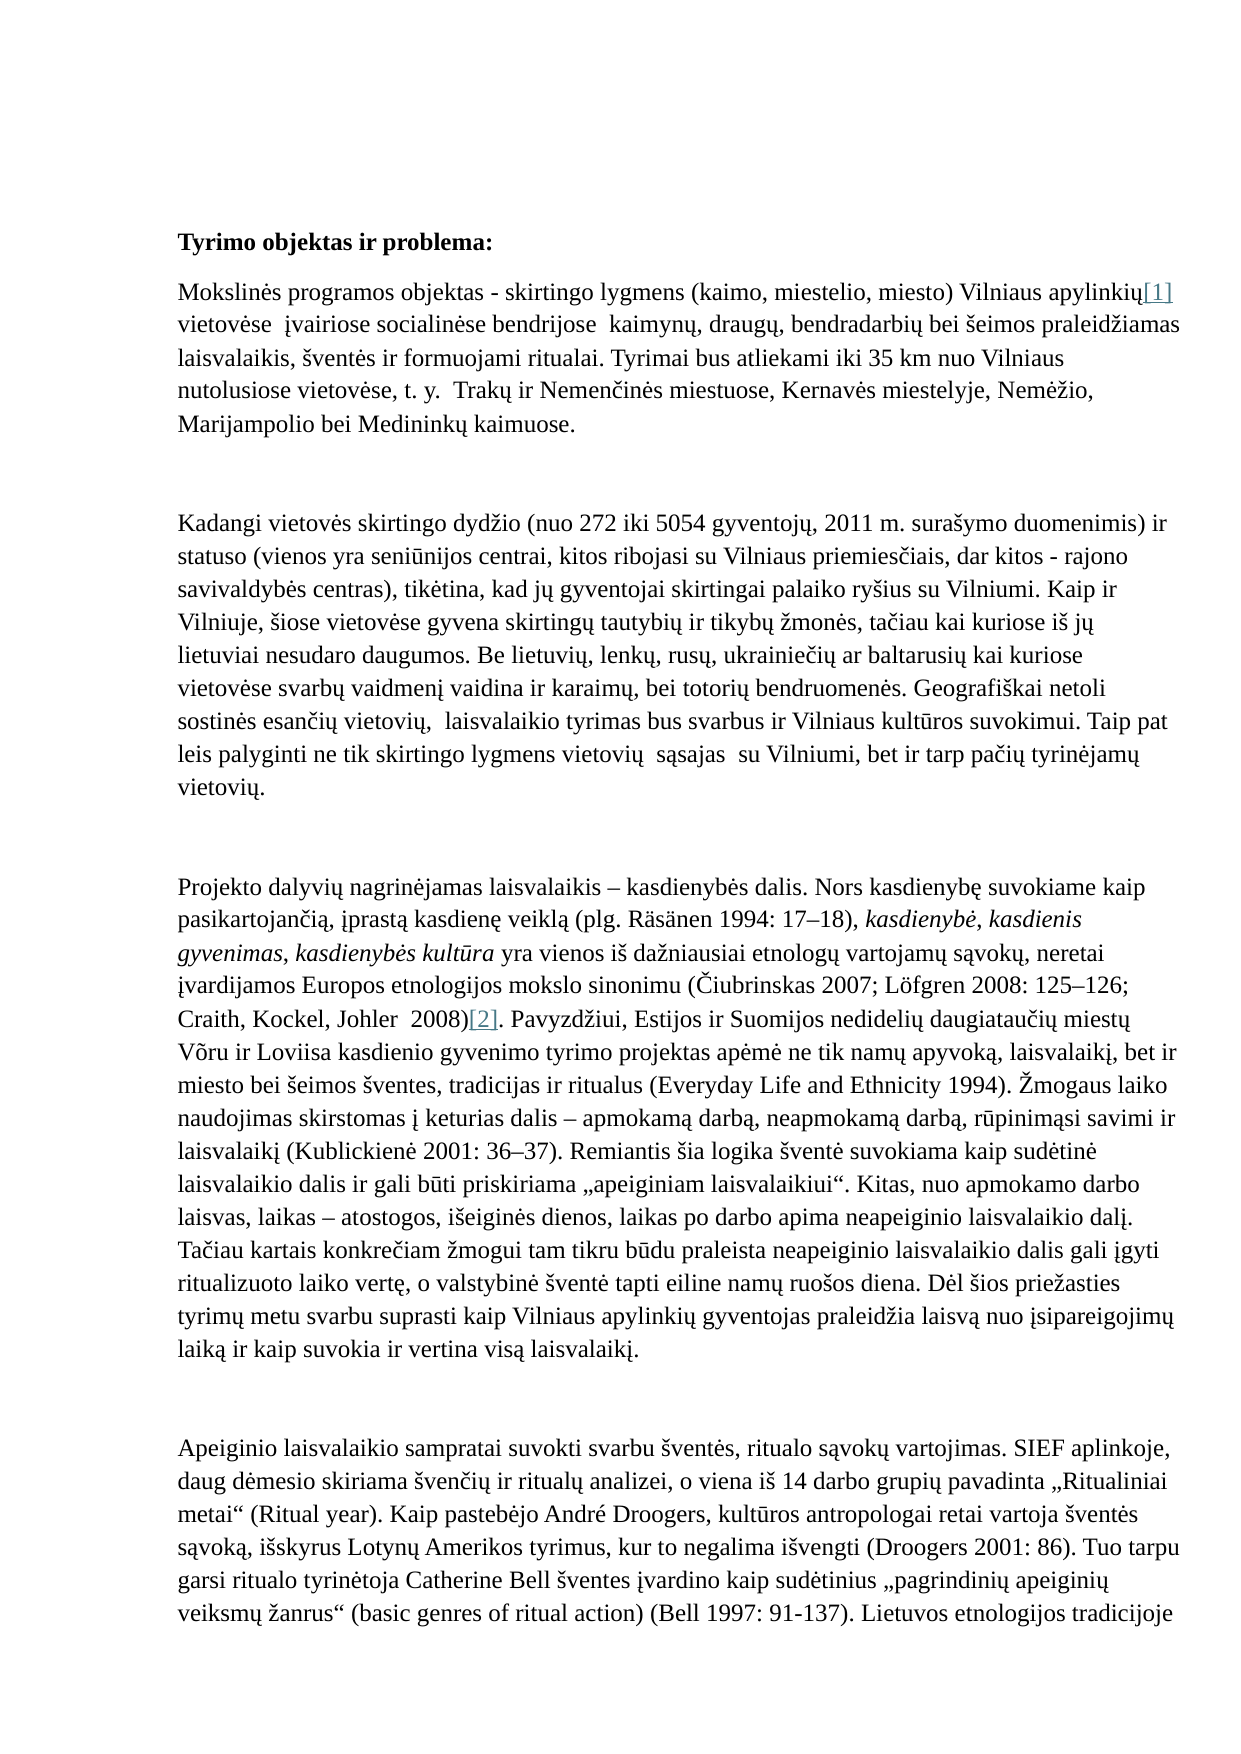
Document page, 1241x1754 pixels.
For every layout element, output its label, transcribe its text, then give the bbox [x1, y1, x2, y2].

text Kadangi vietovės skirtingo dydžio (nuo 272 iki 5054 gyventojų, 2011 m. surašymo duomenimis) ir statuso (vienos yra seniūnijos centrai, kitos ribojasi su Vilniaus priemiesčiais, dar kitos - rajono savivaldybės centras), tikėtina, kad jų gyventojai skirtingai palaiko ryšius su Vilniumi. Kaip ir Vilniuje, šiose vietovėse gyvena skirtingų tautybių ir tikybų žmonės, tačiau kai kuriose iš jų lietuviai nesudaro daugumos. Be lietuvių, lenkų, rusų, ukrainiečių ar baltarusių kai kuriose vietovėse svarbų vaidmenį vaidina ir karaimų, bei totorių bendruomenės. Geografiškai netoli sostinės esančių vietovių, laisvalaikio tyrimas bus svarbus ir Vilniaus kultūros suvokimui. Taip pat leis palyginti ne tik skirtingo lygmens vietovių sąsajas su Vilniumi, bet ir tarp pačių tyrinėjamų vietovių. [177, 508, 1181, 801]
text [177, 1433, 1181, 1627]
text Tyrimo objektas ir problema: [177, 227, 1181, 256]
text Projekto dalyvių nagrinėjamas laisvalaikis – kasdienybės dalis. Nors kasdienybę suvokiame kaip pasikartojančią, įprastą kasdienę veiklą (plg. Räsänen 1994: 17–18), kasdienybė, kasdienis gyvenimas, kasdienybės kultūra yra vienos iš dažniausiai etnologų vartojamų sąvokų, neretai įvardijamos Europos etnologijos mokslo sinonimu (Čiubrinskas 2007; Löfgren 2008: 125–126; Craith, Kockel, Johler 2008)[2]. Pavyzdžiui, Estijos ir Suomijos nedidelių daugiataučių miestų Võru ir Loviisa kasdienio gyvenimo tyrimo projektas apėmė ne tik namų apyvoką, laisvalaikį, bet ir miesto bei šeimos šventes, tradicijas ir ritualus (Everyday Life and Ethnicity 1994). Žmogaus laiko naudojimas skirstomas į keturias dalis – apmokamą darbą, neapmokamą darbą, rūpinimąsi savimi ir laisvalaikį (Kublickienė 2001: 36–37). Remiantis šia logika šventė suvokiama kaip sudėtinė laisvalaikio dalis ir gali būti priskiriama „apeiginiam laisvalaikiui“. Kitas, nuo apmokamo darbo laisvas, laikas – atostogos, išeiginės dienos, laikas po darbo apima neapeiginio laisvalaikio dalį. Tačiau kartais konkrečiam žmogui tam tikru būdu praleista neapeiginio laisvalaikio dalis gali įgyti ritualizuoto laiko vertę, o valstybinė šventė tapti eiline namų ruošos diena. Dėl šios priežasties tyrimų metu svarbu suprasti kaip Vilniaus apylinkių gyventojas praleidžia laisvą nuo įsipareigojimų laiką ir kaip suvokia ir vertina visą laisvalaikį. [177, 872, 1181, 1363]
text Mokslinės programos objektas - skirtingo lygmens (kaimo, miestelio, miesto) Vilniaus apylinkių[1] vietovėse įvairiose socialinėse bendrijose kaimynų, draugų, bendradarbių bei šeimos praleidžiamas laisvalaikis, šventės ir formuojami ritualai. Tyrimai bus atliekami iki 35 km nuo Vilniaus nutolusiose vietovėse, t. y. Trakų ir Nemenčinės miestuose, Kernavės miestelyje, Nemėžio, Marijampolio bei Medininkų kaimuose. [177, 277, 1181, 437]
